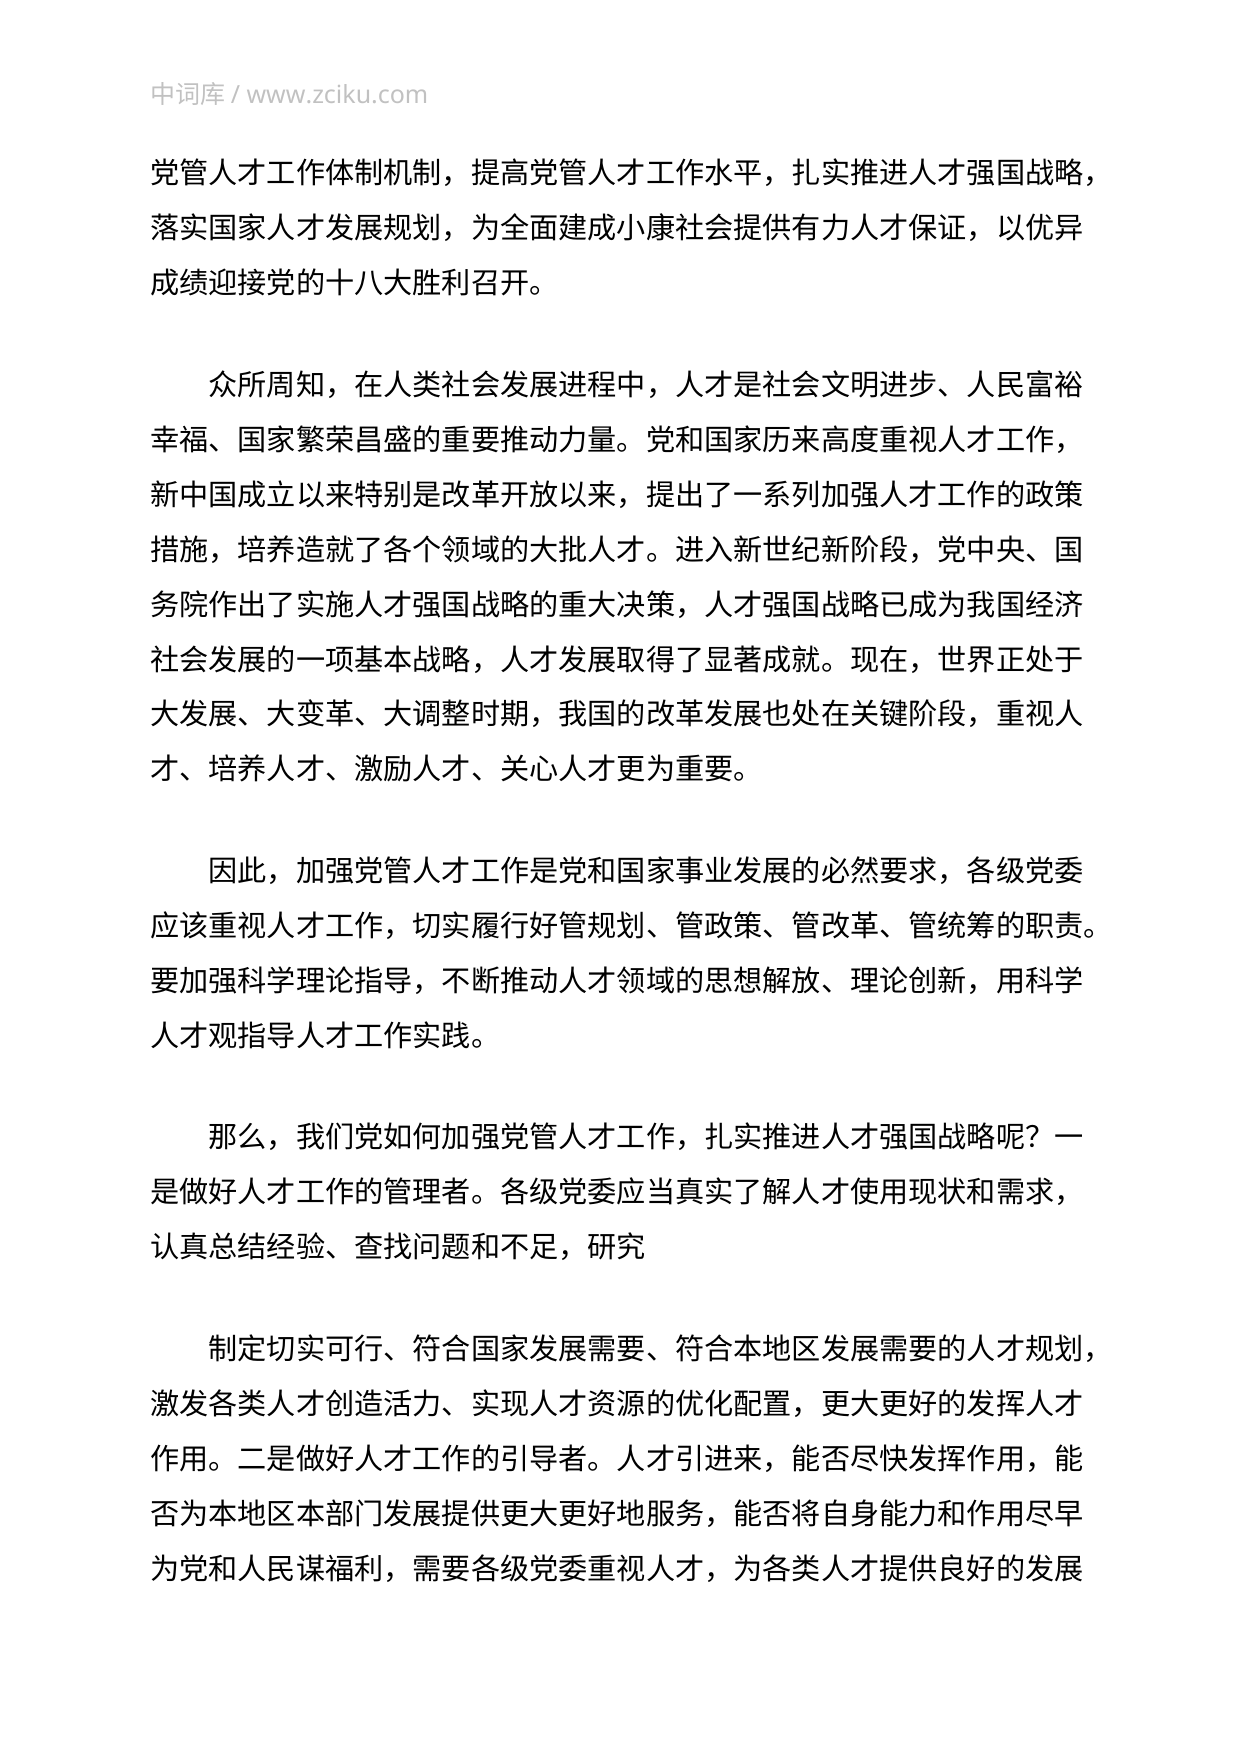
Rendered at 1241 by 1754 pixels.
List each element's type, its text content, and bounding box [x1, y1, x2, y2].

text 那么，我们党如何加强党管人才工作，扎实推进人才强国战略呢？一是做好人才工作的管理者。各级党委应当真实了解人才使用现状和需求，认真总结经验、查找问题和不足，研究 [150, 1114, 1090, 1266]
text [150, 150, 1090, 302]
text 因此，加强党管人才工作是党和国家事业发展的必然要求，各级党委应该重视人才工作，切实履行好管规划、管政策、管改革、管统筹的职责。要加强科学理论指导，不断推动人才领域的思想解放、理论创新，用科学人才观指导人才工作实践。 [150, 848, 1090, 1054]
text 众所周知，在人类社会发展进程中，人才是社会文明进步、人民富裕幸福、国家繁荣昌盛的重要推动力量。党和国家历来高度重视人才工作，新中国成立以来特别是改革开放以来，提出了一系列加强人才工作的政策措施，培养造就了各个领域的大批人才。进入新世纪新阶段，党中央、国务院作出了实施人才强国战略的重大决策，人才强国战略已成为我国经济社会发展的一项基本战略，人才发展取得了显著成就。现在，世界正处于大发展、大变革、大调整时期，我国的改革发展也处在关键阶段，重视人才、培养人才、激励人才、关心人才更为重要。 [150, 362, 1090, 788]
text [150, 1326, 1090, 1587]
